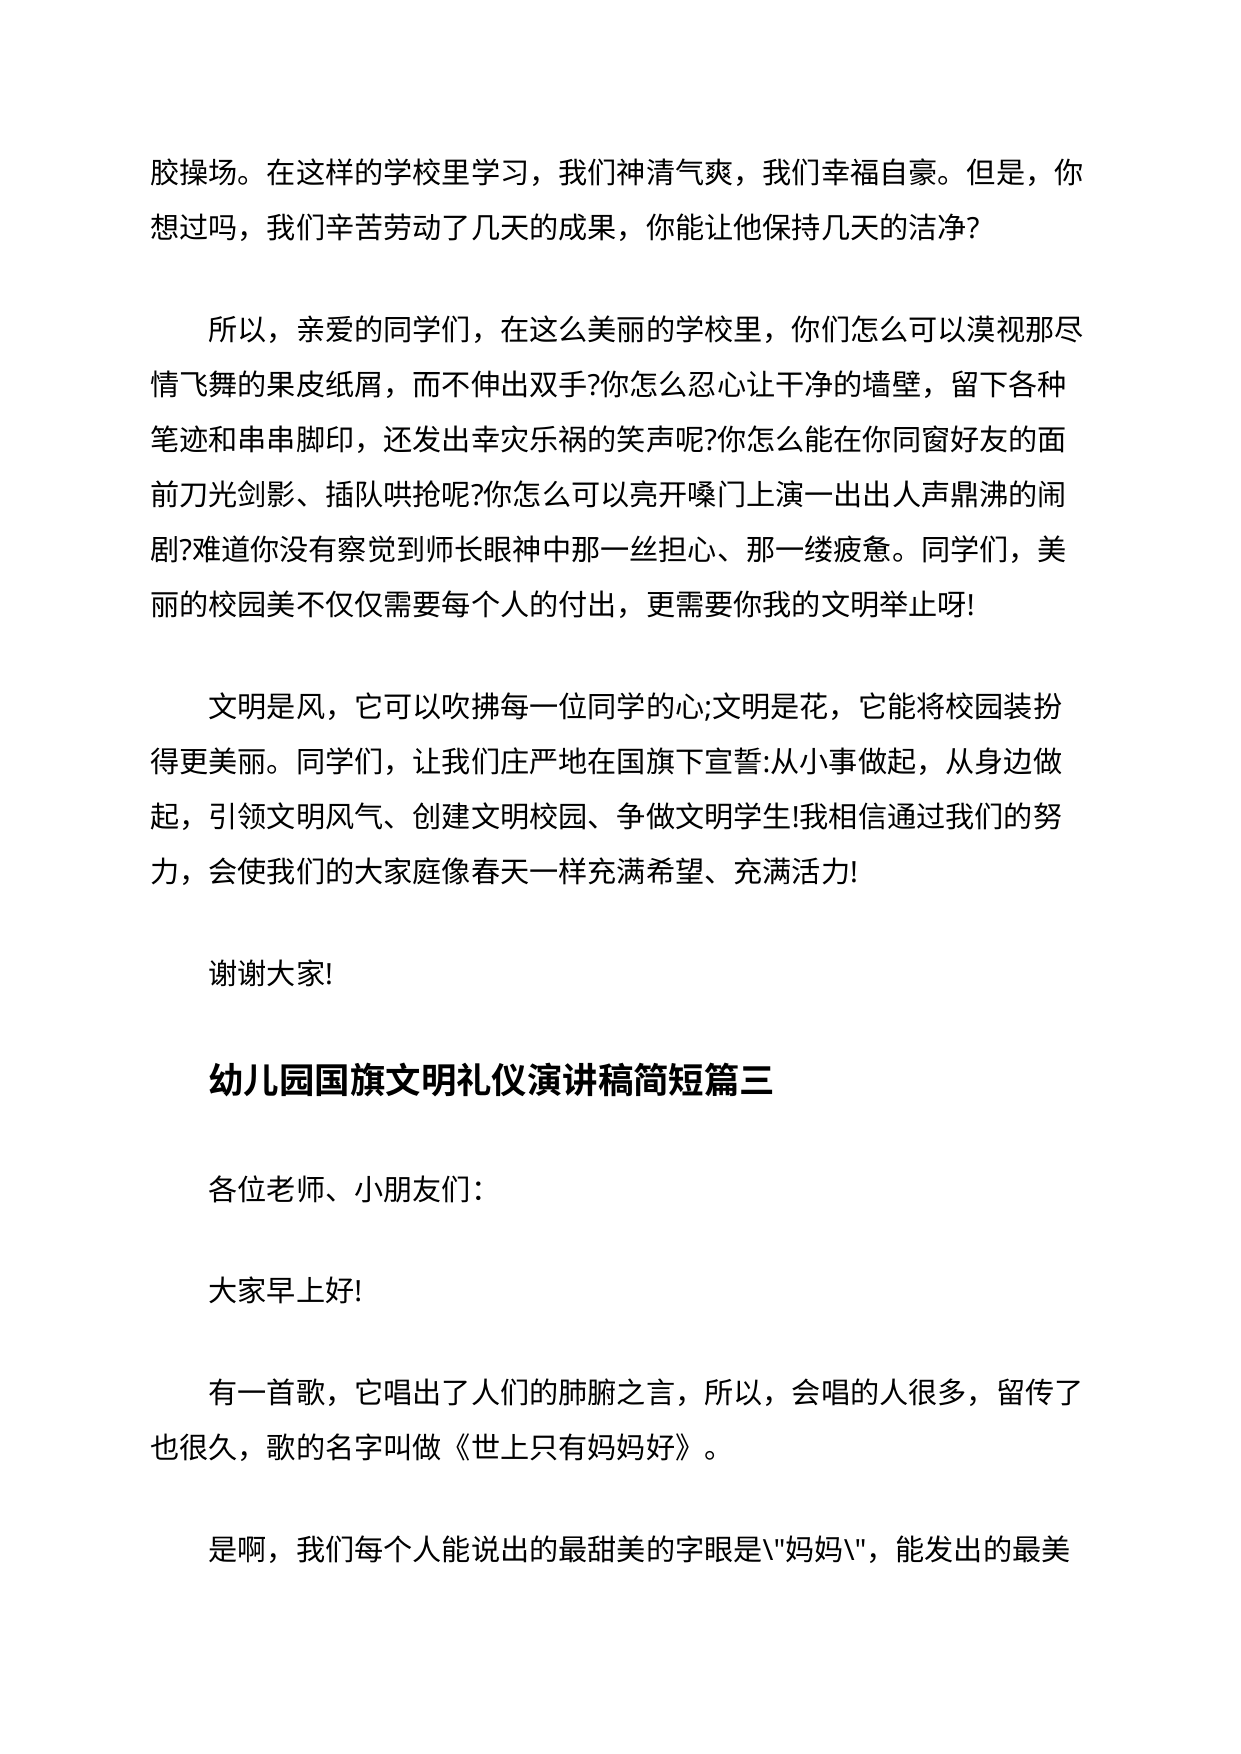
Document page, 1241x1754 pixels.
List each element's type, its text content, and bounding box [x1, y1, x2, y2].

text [150, 150, 1090, 247]
text 谢谢大家! [150, 951, 1090, 993]
text 各位老师、小朋友们： [150, 1166, 1090, 1208]
text 大家早上好! [150, 1268, 1090, 1310]
text 幼儿园国旗文明礼仪演讲稿简短篇三 [150, 1053, 1090, 1104]
text 所以，亲爱的同学们，在这么美丽的学校里，你们怎么可以漠视那尽情飞舞的果皮纸屑，而不伸出双手?你怎么忍心让干净的墙壁，留下各种笔迹和串串脚印，还发出幸灾乐祸的笑声呢?你怎么能在你同窗好友的面前刀光剑影、插队哄抢呢?你怎么可以亮开嗓门上演一出出人声鼎沸的闹剧?难道你没有察觉到师长眼神中那一丝担心、那一缕疲惫。同学们，美丽的校园美不仅仅需要每个人的付出，更需要你我的文明举止呀! [150, 307, 1090, 624]
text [150, 1527, 1090, 1569]
text 文明是风，它可以吹拂每一位同学的心;文明是花，它能将校园装扮得更美丽。同学们，让我们庄严地在国旗下宣誓:从小事做起，从身边做起，引领文明风气、创建文明校园、争做文明学生!我相信通过我们的努力，会使我们的大家庭像春天一样充满希望、充满活力! [150, 684, 1090, 891]
text 有一首歌，它唱出了人们的肺腑之言，所以，会唱的人很多，留传了也很久，歌的名字叫做《世上只有妈妈好》。 [150, 1370, 1090, 1467]
